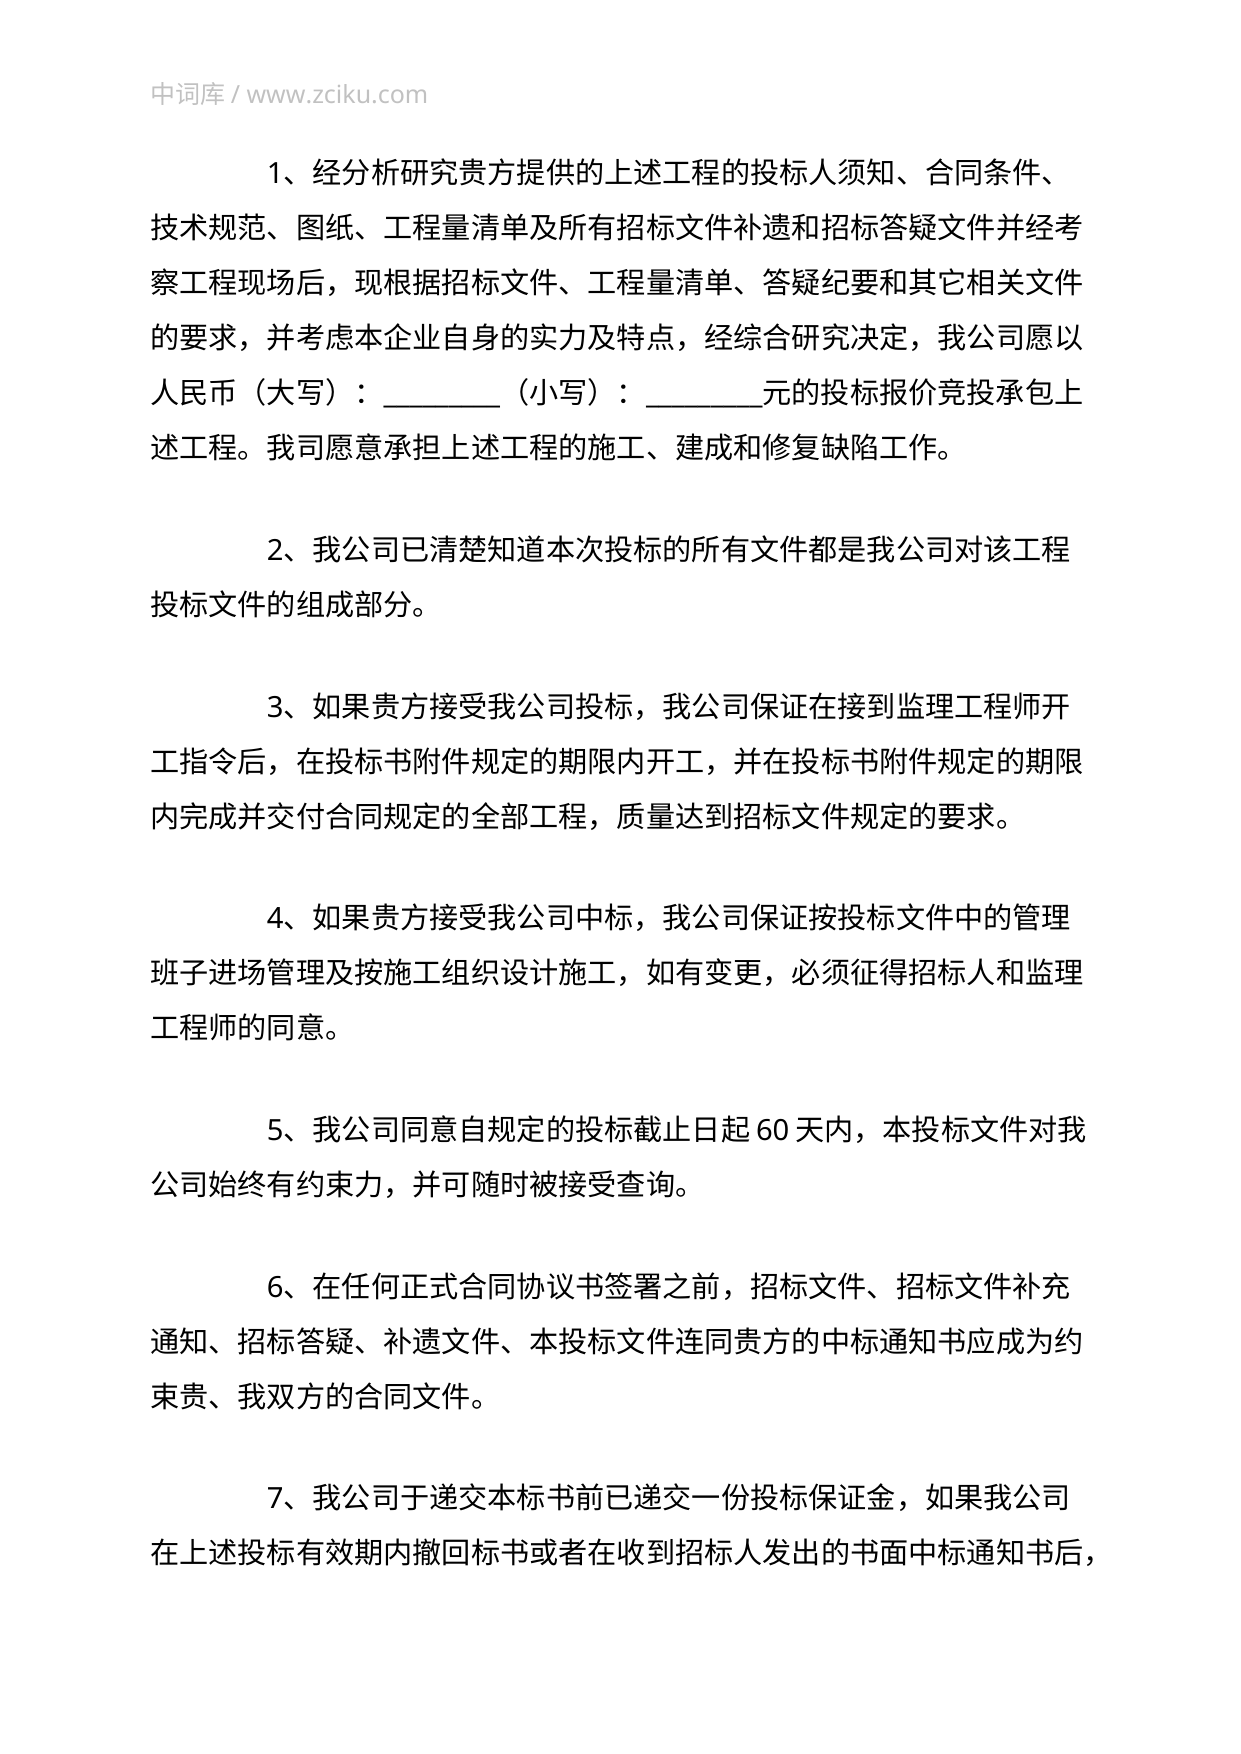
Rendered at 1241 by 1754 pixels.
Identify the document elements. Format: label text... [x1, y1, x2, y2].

text 3、如果贵方接受我公司投标，我公司保证在接到监理工程师开工指令后，在投标书附件规定的期限内开工，并在投标书附件规定的期限内完成并交付合同规定的全部工程，质量达到招标文件规定的要求。 [150, 683, 1090, 835]
text 6、在任何正式合同协议书签署之前，招标文件、招标文件补充通知、招标答疑、补遗文件、本投标文件连同贵方的中标通知书应成为约束贵、我双方的合同文件。 [150, 1263, 1090, 1416]
text 4、如果贵方接受我公司中标，我公司保证按投标文件中的管理班子进场管理及按施工组织设计施工，如有变更，必须征得招标人和监理工程师的同意。 [150, 895, 1090, 1047]
text 1、经分析研究贵方提供的上述工程的投标人须知、合同条件、技术规范、图纸、工程量清单及所有招标文件补遗和招标答疑文件并经考察工程现场后，现根据招标文件、工程量清单、答疑纪要和其它相关文件的要求，并考虑本企业自身的实力及特点，经综合研究决定，我公司愿以人民币（大写）：_________（小写）：_________元的投标报价竞投承包上述工程。我司愿意承担上述工程的施工、建成和修复缺陷工作。 [150, 150, 1090, 467]
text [150, 1475, 1090, 1572]
text 2、我公司已清楚知道本次投标的所有文件都是我公司对该工程投标文件的组成部分。 [150, 526, 1090, 624]
text 5、我公司同意自规定的投标截止日起60天内，本投标文件对我公司始终有约束力，并可随时被接受查询。 [150, 1107, 1090, 1204]
